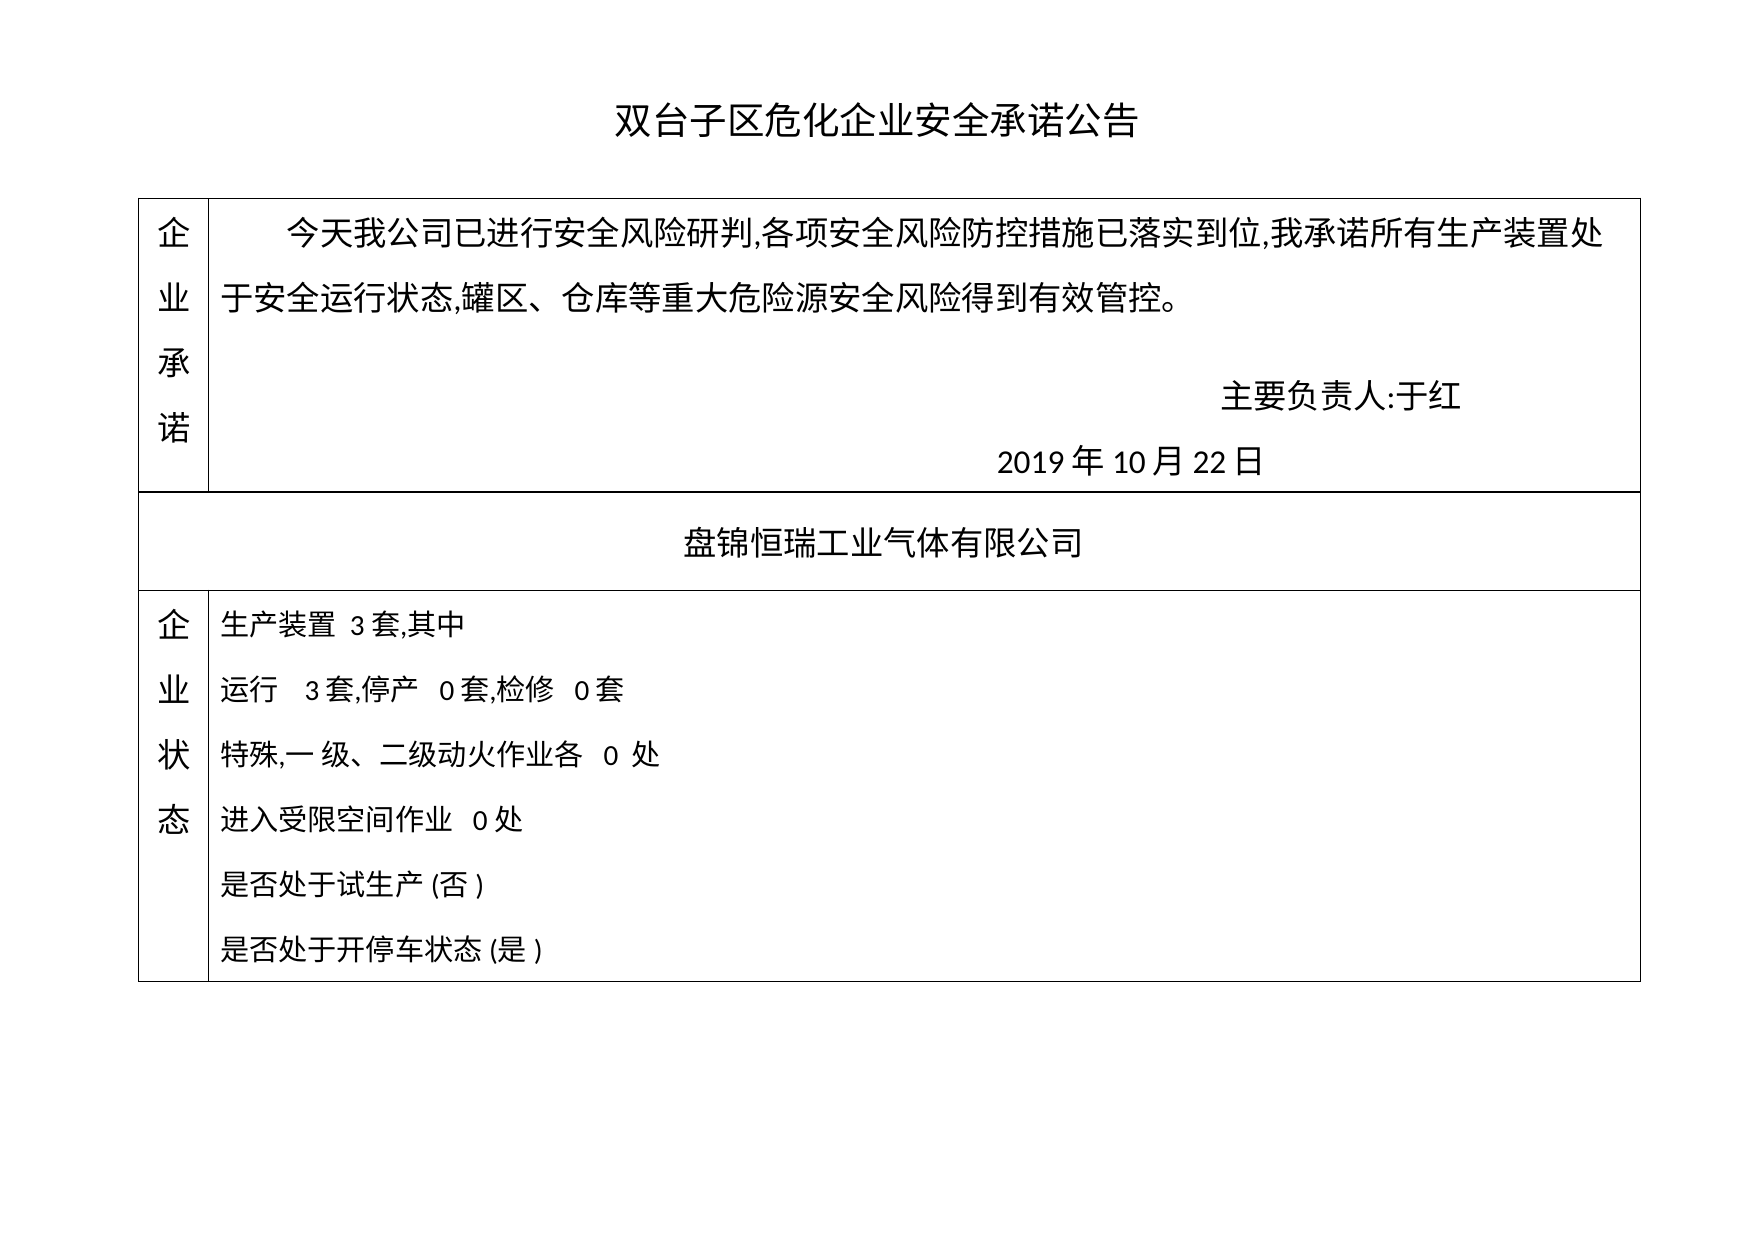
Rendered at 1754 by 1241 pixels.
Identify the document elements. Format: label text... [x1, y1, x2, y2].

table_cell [209, 591, 1640, 981]
table_cell 今天我公司已进行安全风险研判,各项安全风险防控措施已落实到位,我承诺所有生产装置处于安全运行状态,罐区、仓库等重大危险源安全风险得到有效管控。 主要负责人:于红 2019年 10月22日 [209, 199, 1640, 491]
table_cell 企业承诺 [139, 199, 208, 491]
table_cell 企业状态 [139, 591, 208, 981]
table_header 盘锦恒瑞工业气体有限公司 [139, 493, 1640, 589]
